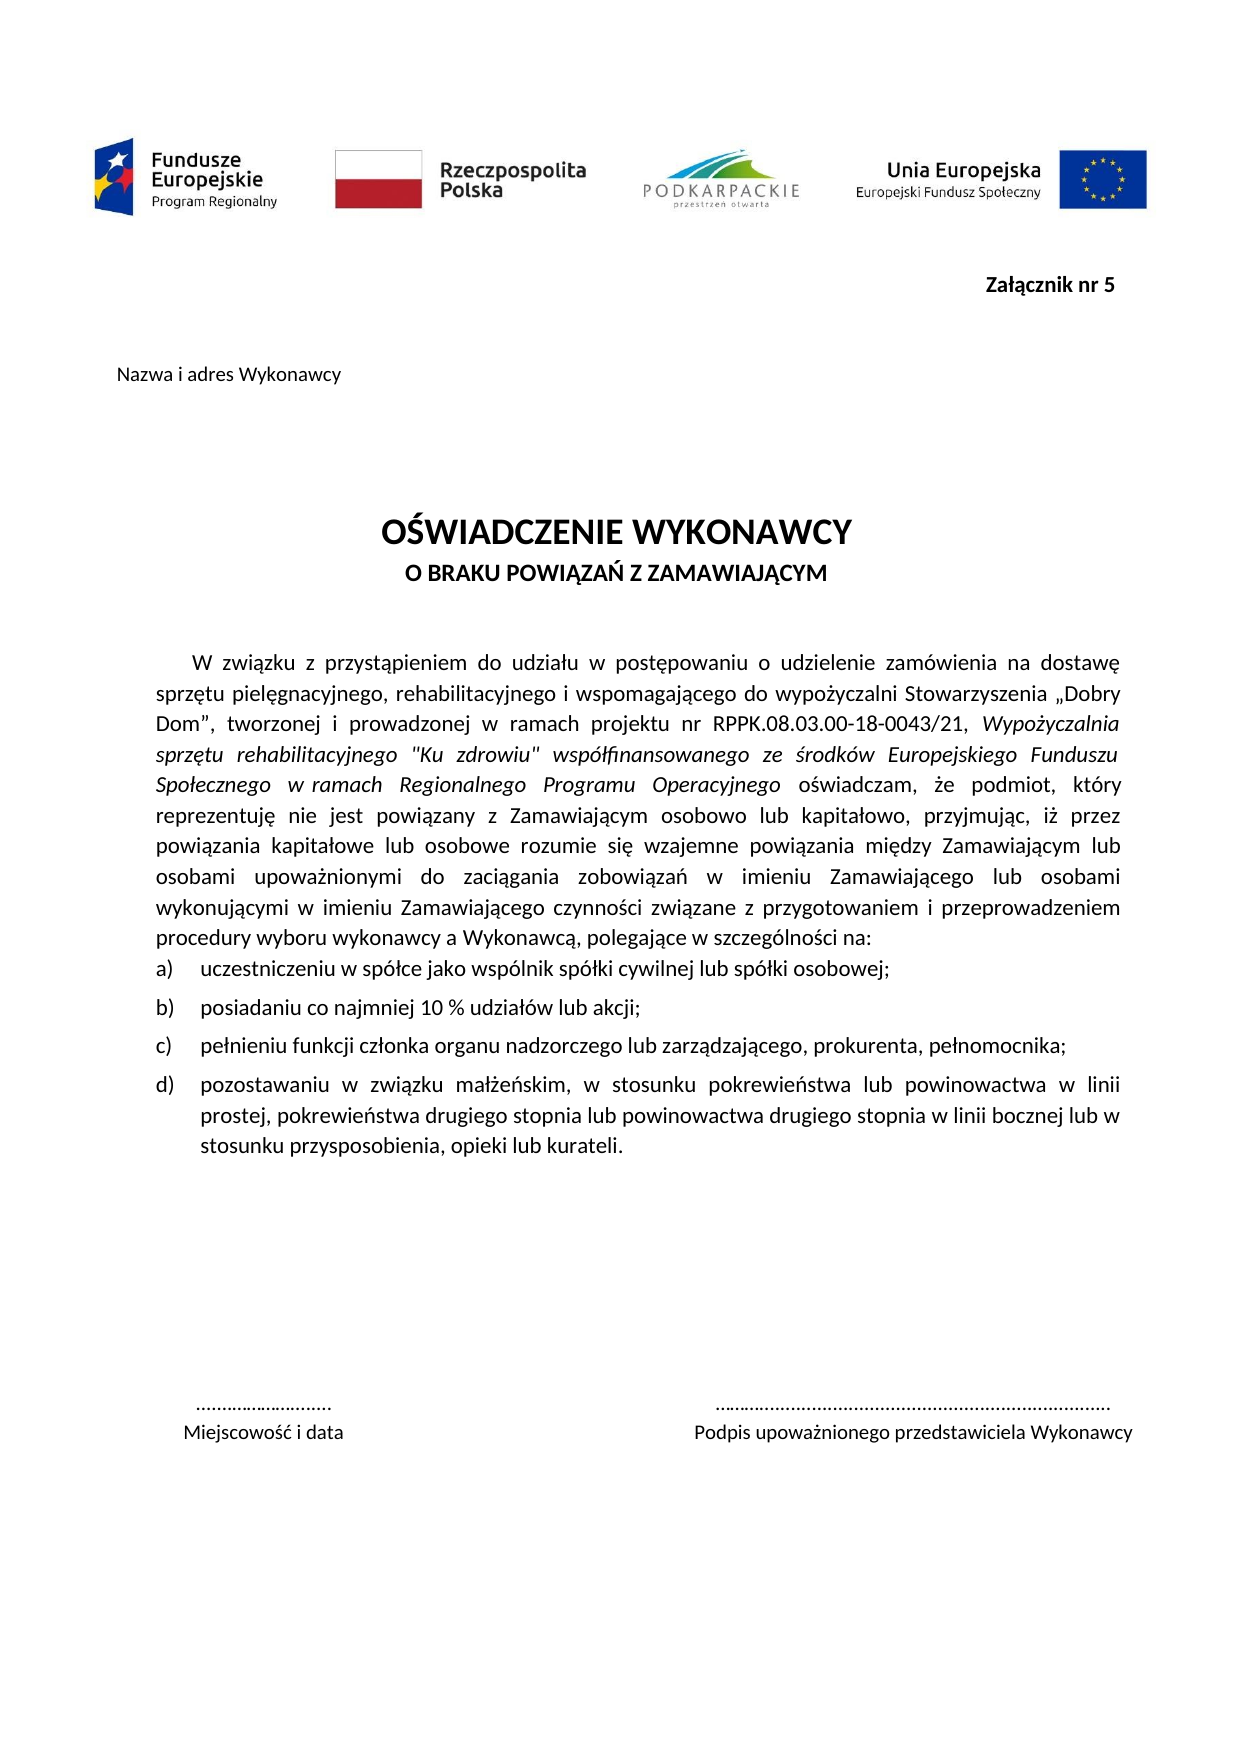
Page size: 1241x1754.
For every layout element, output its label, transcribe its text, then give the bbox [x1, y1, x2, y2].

picture [75, 118, 1161, 231]
list posiadaniu co najmniej 10 % udziałów lub akcji; [156, 993, 1122, 1021]
text W związku z przystąpieniem do udziału w postępowaniu o udzielenie zamówienia na dostawę sprzętu pielęgnacyjnego, rehabilitacyjnego i wspomagającego do wypożyczalni Stowarzyszenia „Dobry Dom”, tworzonej i prowadzonej w ramach projektu nr RPPK.08.03.00-18-0043/21, Wypożyczalnia sprzętu rehabilitacyjnego "Ku zdrowiu" współfinansowanego ze środków Europejskiego Funduszu Społecznego w ramach Regionalnego Programu Operacyjnego oświadczam, że podmiot, który reprezentuję nie jest powiązany z Zamawiającym osobowo lub kapitałowo, przyjmując, iż przez powiązania kapitałowe lub osobowe rozumie się wzajemne powiązania między Zamawiającym lub osobami upoważnionymi do zaciągania zobowiązań w imieniu Zamawiającego lub osobami wykonującymi w imieniu Zamawiającego czynności związane z przygotowaniem i przeprowadzeniem procedury wyboru wykonawcy a Wykonawcą, polegające w szczególności na: [156, 648, 1122, 951]
text .......…………........ ………................................................................... [117, 1391, 1122, 1416]
list pozostawaniu w związku małżeńskim, w stosunku pokrewieństwa lub powinowactwa w linii prostej, pokrewieństwa drugiego stopnia lub powinowactwa drugiego stopnia w linii bocznej lub w stosunku przysposobienia, opieki lub kurateli. [156, 1071, 1122, 1160]
text O BRAKU POWIĄZAŃ Z ZAMAWIAJĄCYM [118, 557, 1114, 588]
list uczestniczeniu w spółce jako wspólnik spółki cywilnej lub spółki osobowej; [156, 954, 1122, 982]
subtitle OŚWIADCZENIE WYKONAWCY [118, 508, 1115, 553]
text Miejscowość i data Podpis upoważnionego przedstawiciela Wykonawcy [117, 1419, 1122, 1445]
text Załącznik nr 5 [118, 270, 1115, 298]
list pełnieniu funkcji członka organu nadzorczego lub zarządzającego, prokurenta, pełnomocnika; [156, 1032, 1122, 1060]
text Nazwa i adres Wykonawcy [117, 361, 1122, 386]
